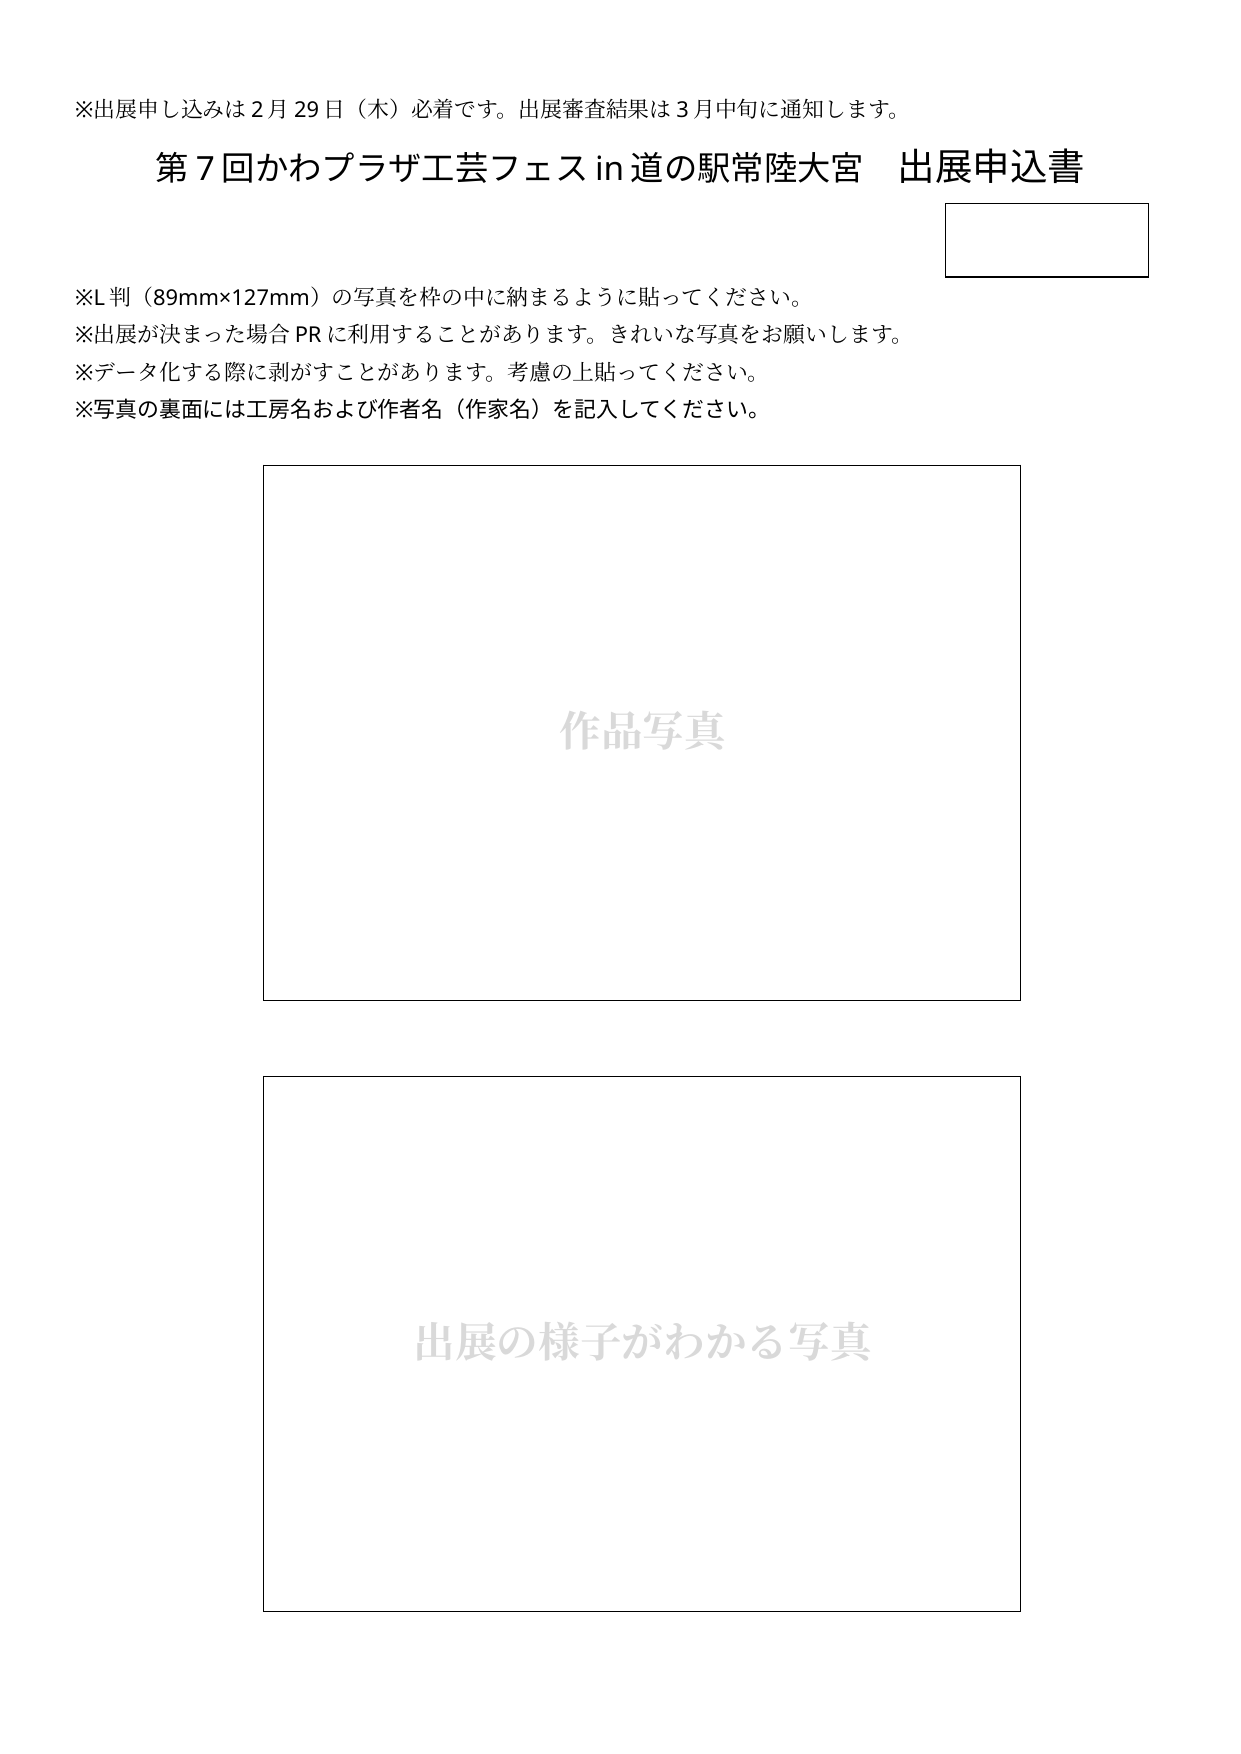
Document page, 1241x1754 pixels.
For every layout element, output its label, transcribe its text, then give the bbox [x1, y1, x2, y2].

table_header [946, 204, 1148, 276]
text 第7回かわプラザ工芸フェスin道の駅常陸大宮 出展申込書 [75, 127, 1165, 202]
text ※出展が決まった場合PRに利用することがあります。きれいな写真をお願いします。 [75, 314, 1165, 352]
text ※データ化する際に剥がすことがあります。考慮の上貼ってください。 [75, 352, 1165, 389]
text ※L判（89mm×127mm）の写真を枠の中に納まるように貼ってください。 [75, 277, 1165, 314]
table_header 作品写真 [264, 466, 1020, 1000]
text ※写真の裏面には工房名および作者名（作家名）を記入してください。 [75, 389, 1165, 427]
text ※出展申し込みは2月29日（木）必着です。出展審査結果は3月中旬に通知します。 [75, 89, 1165, 127]
table_header 出展の様子がわかる写真 [264, 1077, 1020, 1611]
